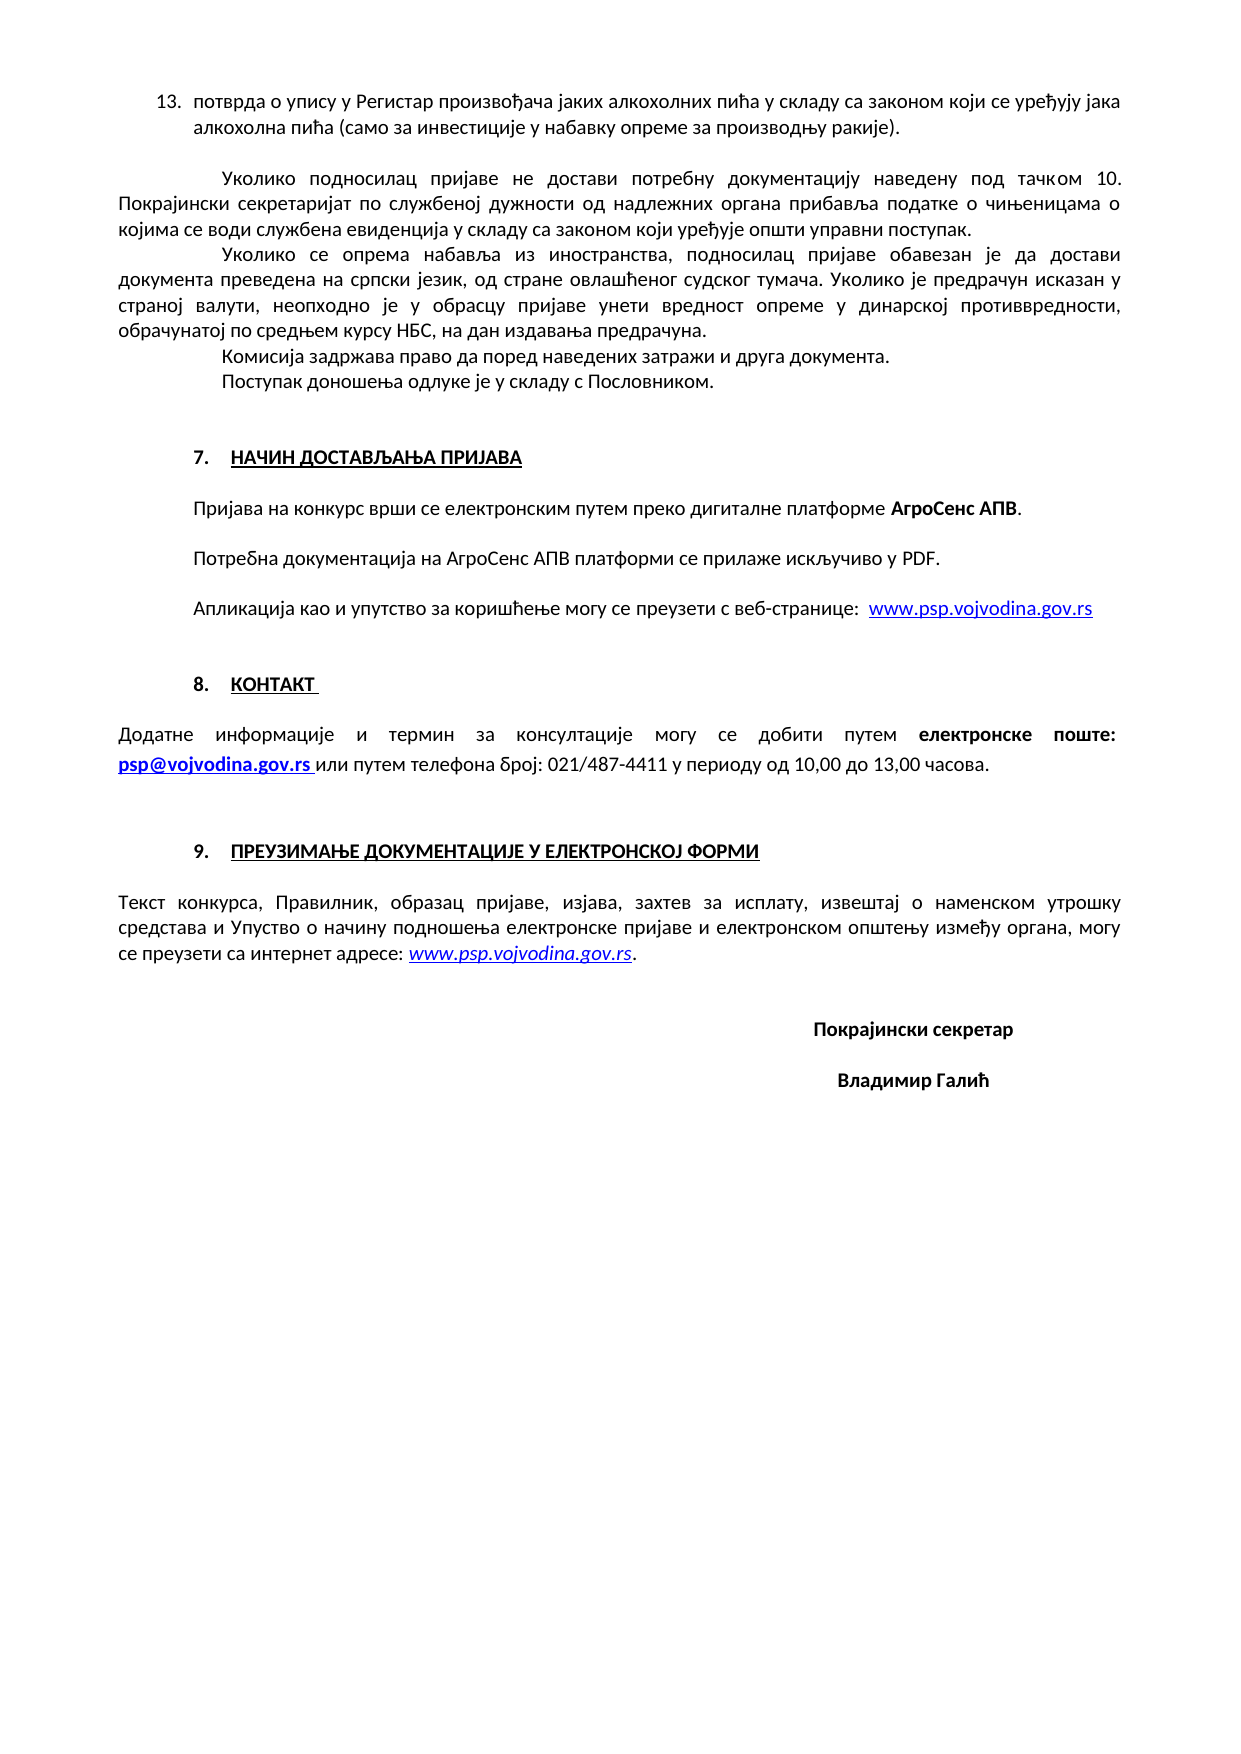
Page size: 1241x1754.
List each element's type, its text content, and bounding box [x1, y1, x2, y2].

text Додатне информације и термин за консултације могу се добити путем електронске поште: psp@vojvodina.gov.rs или путем телефона број: 021/487-4411 у периоду од 10,00 до 13,00 часова. [118, 722, 1116, 776]
text Комисија задржава право да поред наведених затражи и друга документа. [118, 343, 1122, 368]
text Владимир Галић [118, 1067, 1118, 1092]
list потврда о упису у Регистар произвођача јаких алкохолних пића у складу са законом који се уређују јака алкохолна пића (само за инвестиције у набавку опреме за производњу ракије). [156, 89, 1122, 139]
text Потребна документација на АгроСенс АПВ платформи се прилаже искључиво у PDF. [118, 545, 1122, 571]
text Текст конкурса, Правилник, образац пријаве, изјава, захтев за исплату, извештај о наменском утрошку средстава и Упуство о начину подношења електронске пријаве и електронском општењу између органа, могу се преузети са интернет адресе: www.psp.vojvodina.gov.rs. [118, 889, 1122, 965]
list ПРЕУЗИМАЊЕ ДОКУМЕНТАЦИЈЕ У ЕЛЕКТРОНСКОЈ ФОРМИ [193, 838, 1127, 864]
list НАЧИН ДОСТАВЉАЊА ПРИЈАВА [193, 444, 1127, 470]
list КОНТАКТ [193, 671, 1127, 696]
text Апликација као и упутство за коришћење могу се преузети с веб-странице: www.psp.vojvodina.gov.rs [118, 595, 1122, 621]
text Уколико се опрема набавља из иностранства, подносилац пријаве обавезан је да достави документа преведена на српски језик, од стране овлашћеног судског тумача. Уколико је предрачун исказан у страној валути, неопходно је у обрасцу пријаве унети вредност опреме у динарској противвредности, обрачунатој по средњем курсу НБС, на дан издавања предрачуна. [118, 241, 1122, 343]
text Покрајински секретар [118, 1016, 1118, 1042]
text Уколико подносилац пријаве не достави потребну документацију наведену под тачком 10. Покрајински секретаријат по службеној дужности од надлежних органа прибавља податке о чињеницама о којима се води службена евиденција у складу са законом који уређује општи управни поступак. [118, 165, 1122, 241]
text Пријава на конкурс врши се електронским путем преко дигиталне платформе АгроСенс АПВ. [118, 495, 1122, 521]
text Поступак доношења одлуке је у складу с Пословником. [118, 368, 1122, 394]
